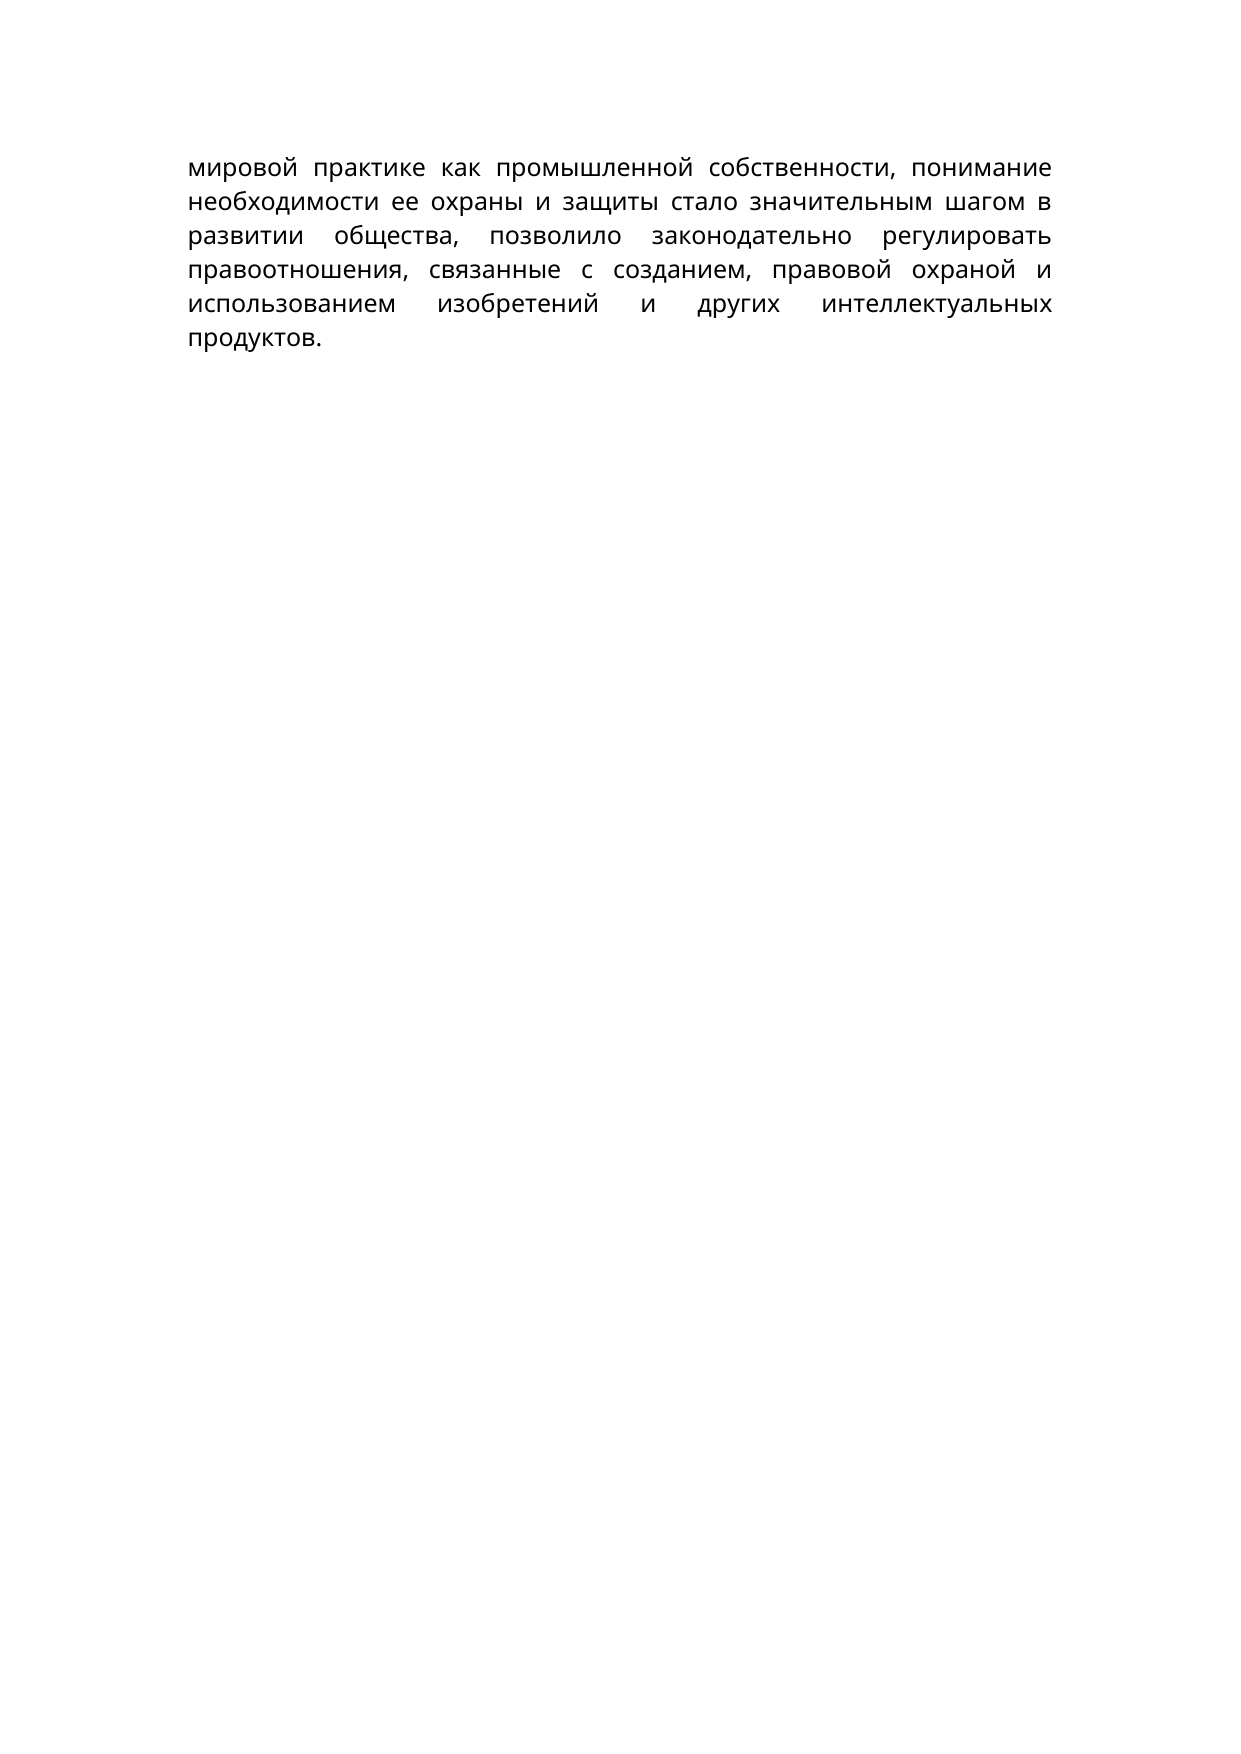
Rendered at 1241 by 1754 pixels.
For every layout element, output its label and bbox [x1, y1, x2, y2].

text [187, 150, 1053, 354]
